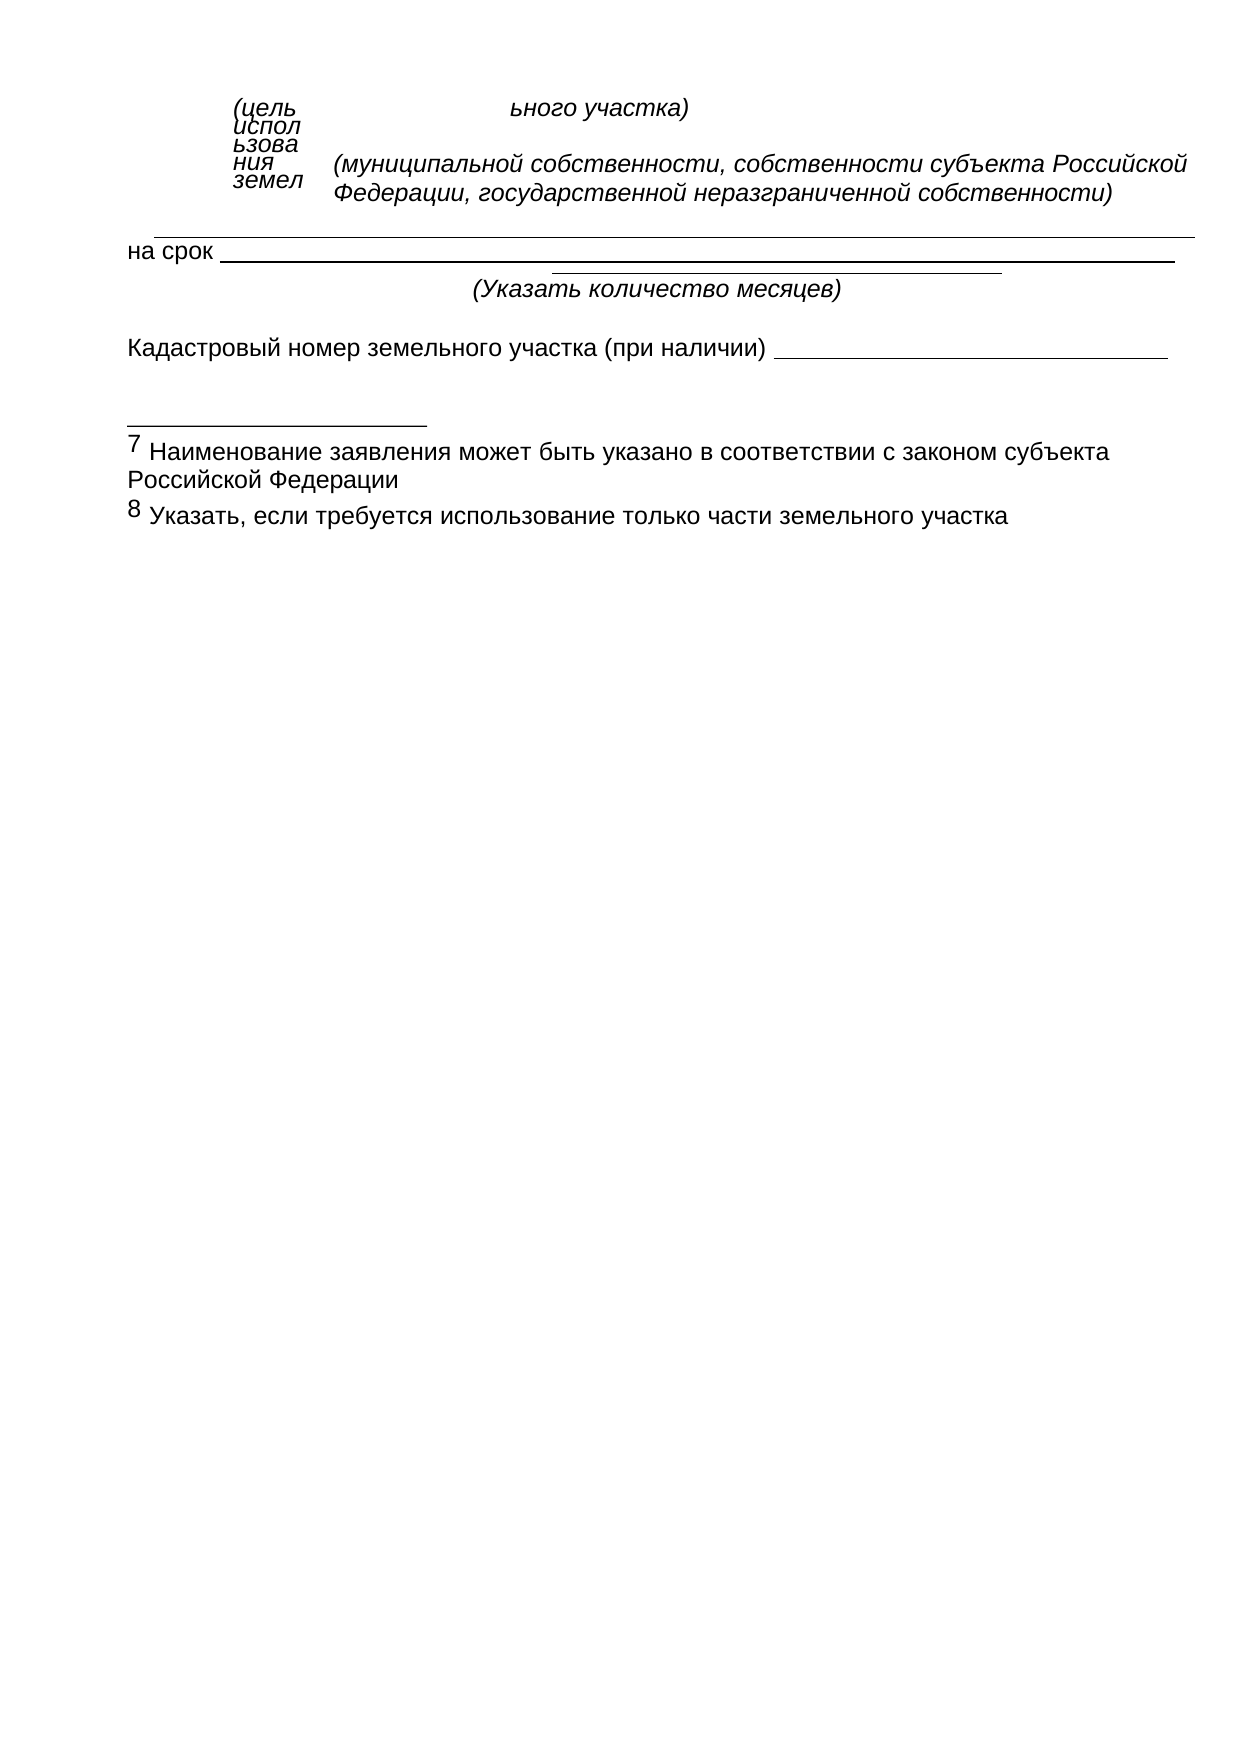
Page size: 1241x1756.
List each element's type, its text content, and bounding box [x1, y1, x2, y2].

text 7 Наименование заявления может быть указано в соответствии с законом субъекта Российской Федерации [127, 429, 1201, 494]
text (цель использования земельного участка) [510, 102, 686, 120]
text (цель использования земельного участка) [683, 102, 1201, 120]
text (Указать количество месяцев) [153, 265, 1161, 303]
text на срок [127, 238, 1201, 265]
text (муниципальной собственности, собственности субъекта Российской Федерации, государственной неразграниченной собственности) [333, 149, 1201, 207]
text Кадастровый номер земельного участка (при наличии) [127, 333, 1201, 362]
text 8 Указать, если требуется использование только части земельного участка [127, 494, 1201, 530]
text (цель использования земельного участка) [233, 102, 277, 192]
